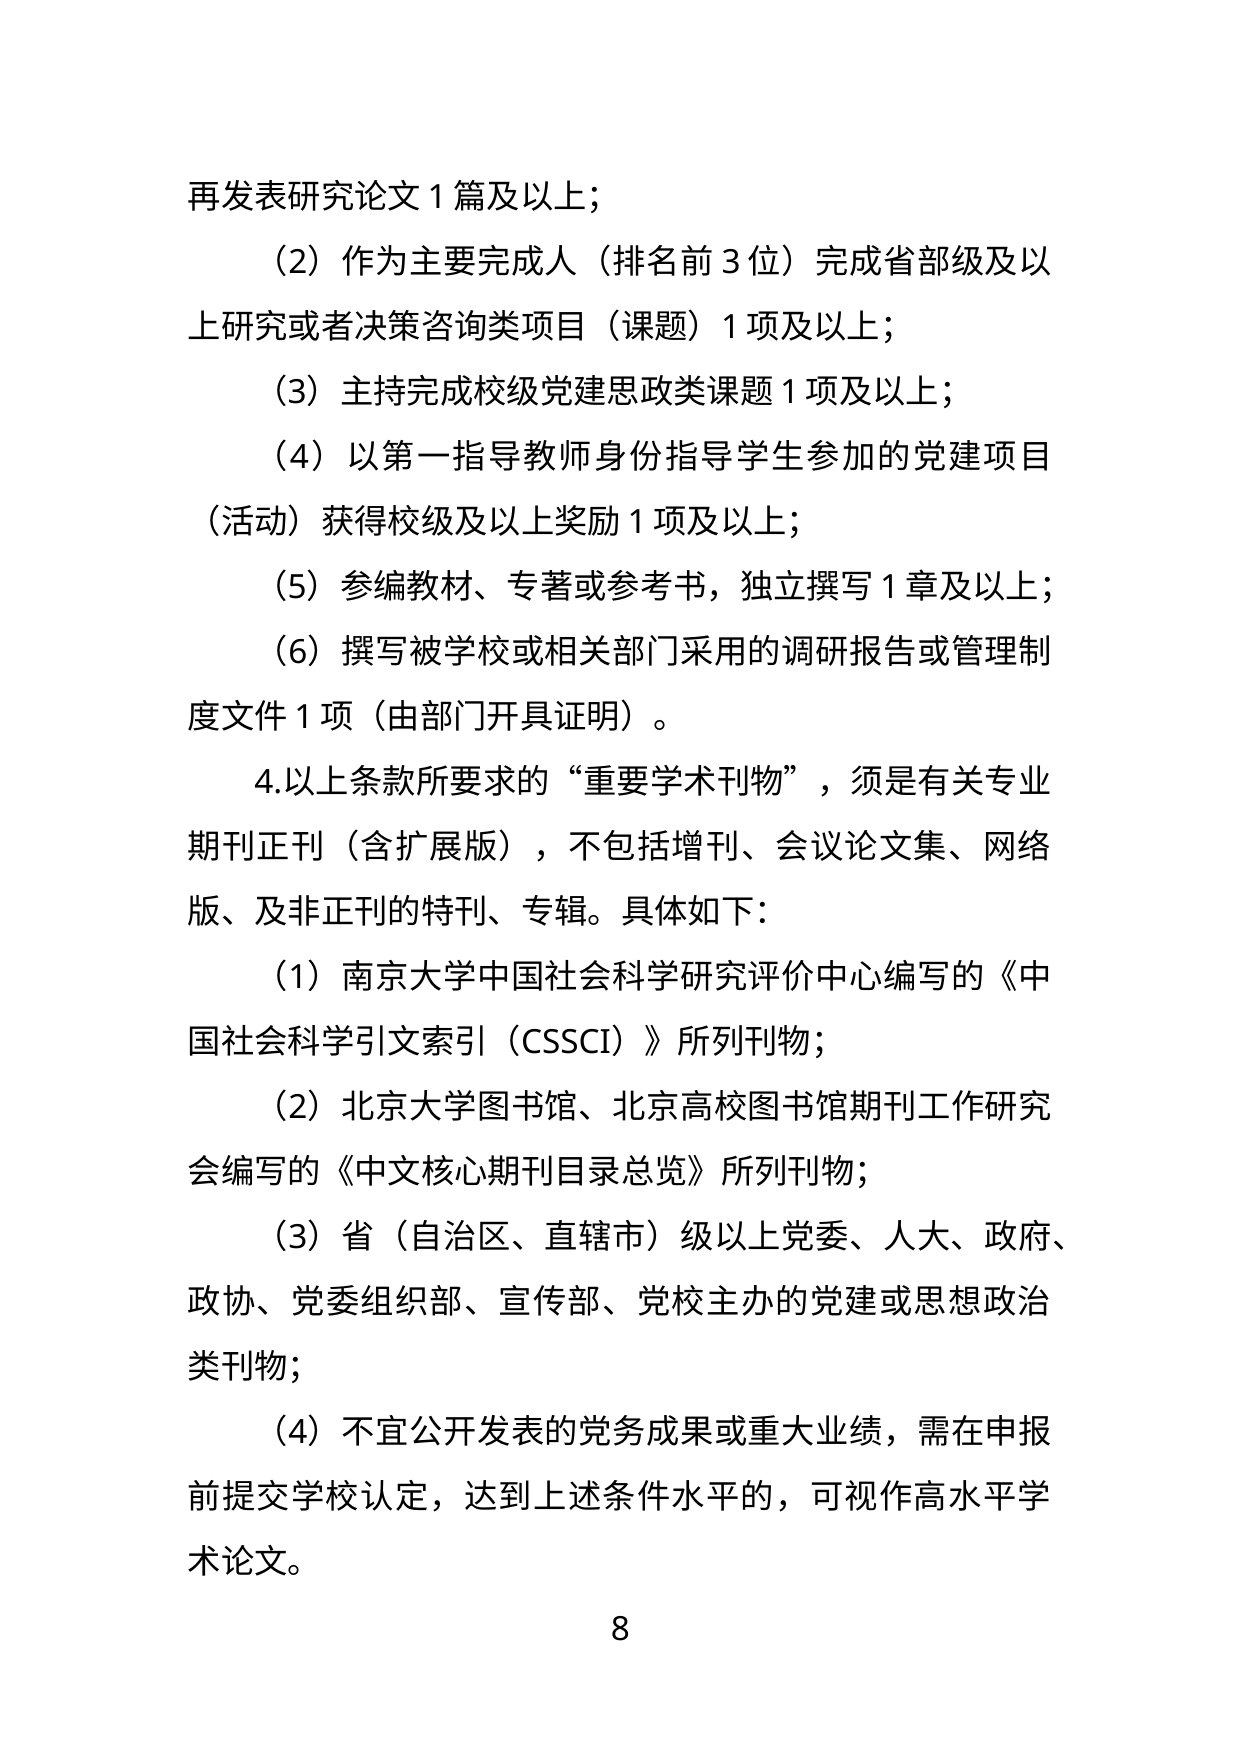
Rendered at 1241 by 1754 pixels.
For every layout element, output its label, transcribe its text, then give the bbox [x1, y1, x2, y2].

text （4）不宜公开发表的党务成果或重大业绩，需在申报前提交学校认定，达到上述条件水平的，可视作高水平学术论文。 [187, 1397, 1053, 1592]
text 4.以上条款所要求的“重要学术刊物”，须是有关专业期刊正刊（含扩展版），不包括增刊、会议论文集、网络版、及非正刊的特刊、专辑。具体如下： [187, 747, 1053, 942]
text （1）南京大学中国社会科学研究评价中心编写的《中国社会科学引文索引（CSSCI）》所列刊物； [187, 942, 1053, 1072]
text （3）省（自治区、直辖市）级以上党委、人大、政府、政协、党委组织部、宣传部、党校主办的党建或思想政治类刊物； [187, 1202, 1053, 1397]
text （3）主持完成校级党建思政类课题1项及以上； [187, 357, 1053, 422]
text （5）参编教材、专著或参考书，独立撰写1章及以上； [187, 552, 1053, 617]
text （2）作为主要完成人（排名前3位）完成省部级及以上研究或者决策咨询类项目（课题）1项及以上； [187, 227, 1053, 357]
text （4）以第一指导教师身份指导学生参加的党建项目（活动）获得校级及以上奖励1项及以上； [187, 422, 1053, 552]
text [187, 162, 1053, 227]
text （2）北京大学图书馆、北京高校图书馆期刊工作研究会编写的《中文核心期刊目录总览》所列刊物； [187, 1072, 1053, 1202]
text （6）撰写被学校或相关部门采用的调研报告或管理制度文件1项（由部门开具证明）。 [187, 617, 1053, 747]
